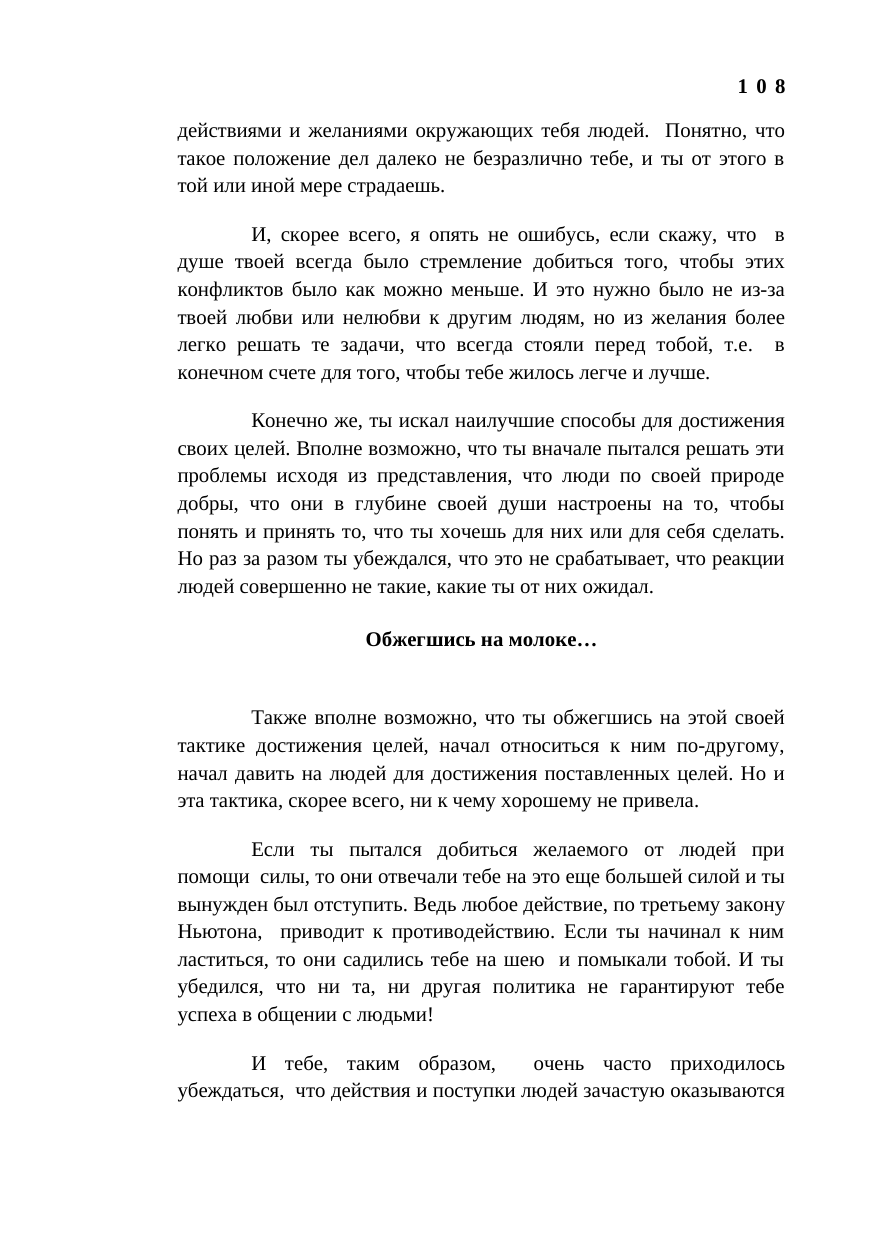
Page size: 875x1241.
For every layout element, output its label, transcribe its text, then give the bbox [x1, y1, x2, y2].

text Если ты пытался добиться желаемого от людей при помощи силы, то они отвечали тебе на это еще большей силой и ты вынужден был отступить. Ведь любое действие, по третьему закону Ньютона, приводит к противодействию. Если ты начинал к ним ластиться, то они садились тебе на шею и помыкали тобой. И ты убедился, что ни та, ни другая политика не гарантируют тебе успеха в общении с людьми! [177, 836, 785, 1026]
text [177, 118, 785, 197]
text Также вполне возможно, что ты обжегшись на этой своей тактике достижения целей, начал относиться к ним по-другому, начал давить на людей для достижения поставленных целей. Но и эта тактика, скорее всего, ни к чему хорошему не привела. [177, 705, 785, 812]
text И, скорее всего, я опять не ошибусь, если скажу, что в душе твоей всегда было стремление добиться того, чтобы этих конфликтов было как можно меньше. И это нужно было не из-за твоей любви или нелюбви к другим людям, но из желания более легко решать те задачи, что всегда стояли перед тобой, т.е. в конечном счете для того, чтобы тебе жилось легче и лучше. [177, 222, 785, 384]
subtitle Обжегшись на молоке… [177, 626, 785, 651]
text Конечно же, ты искал наилучшие способы для достижения своих целей. Вполне возможно, что ты вначале пытался решать эти проблемы исходя из представления, что люди по своей природе добры, что они в глубине своей души настроены на то, чтобы понять и принять то, что ты хочешь для них или для себя сделать. Но раз за разом ты убеждался, что это не срабатывает, что реакции людей совершенно не такие, какие ты от них ожидал. [177, 408, 785, 598]
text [177, 1051, 785, 1102]
